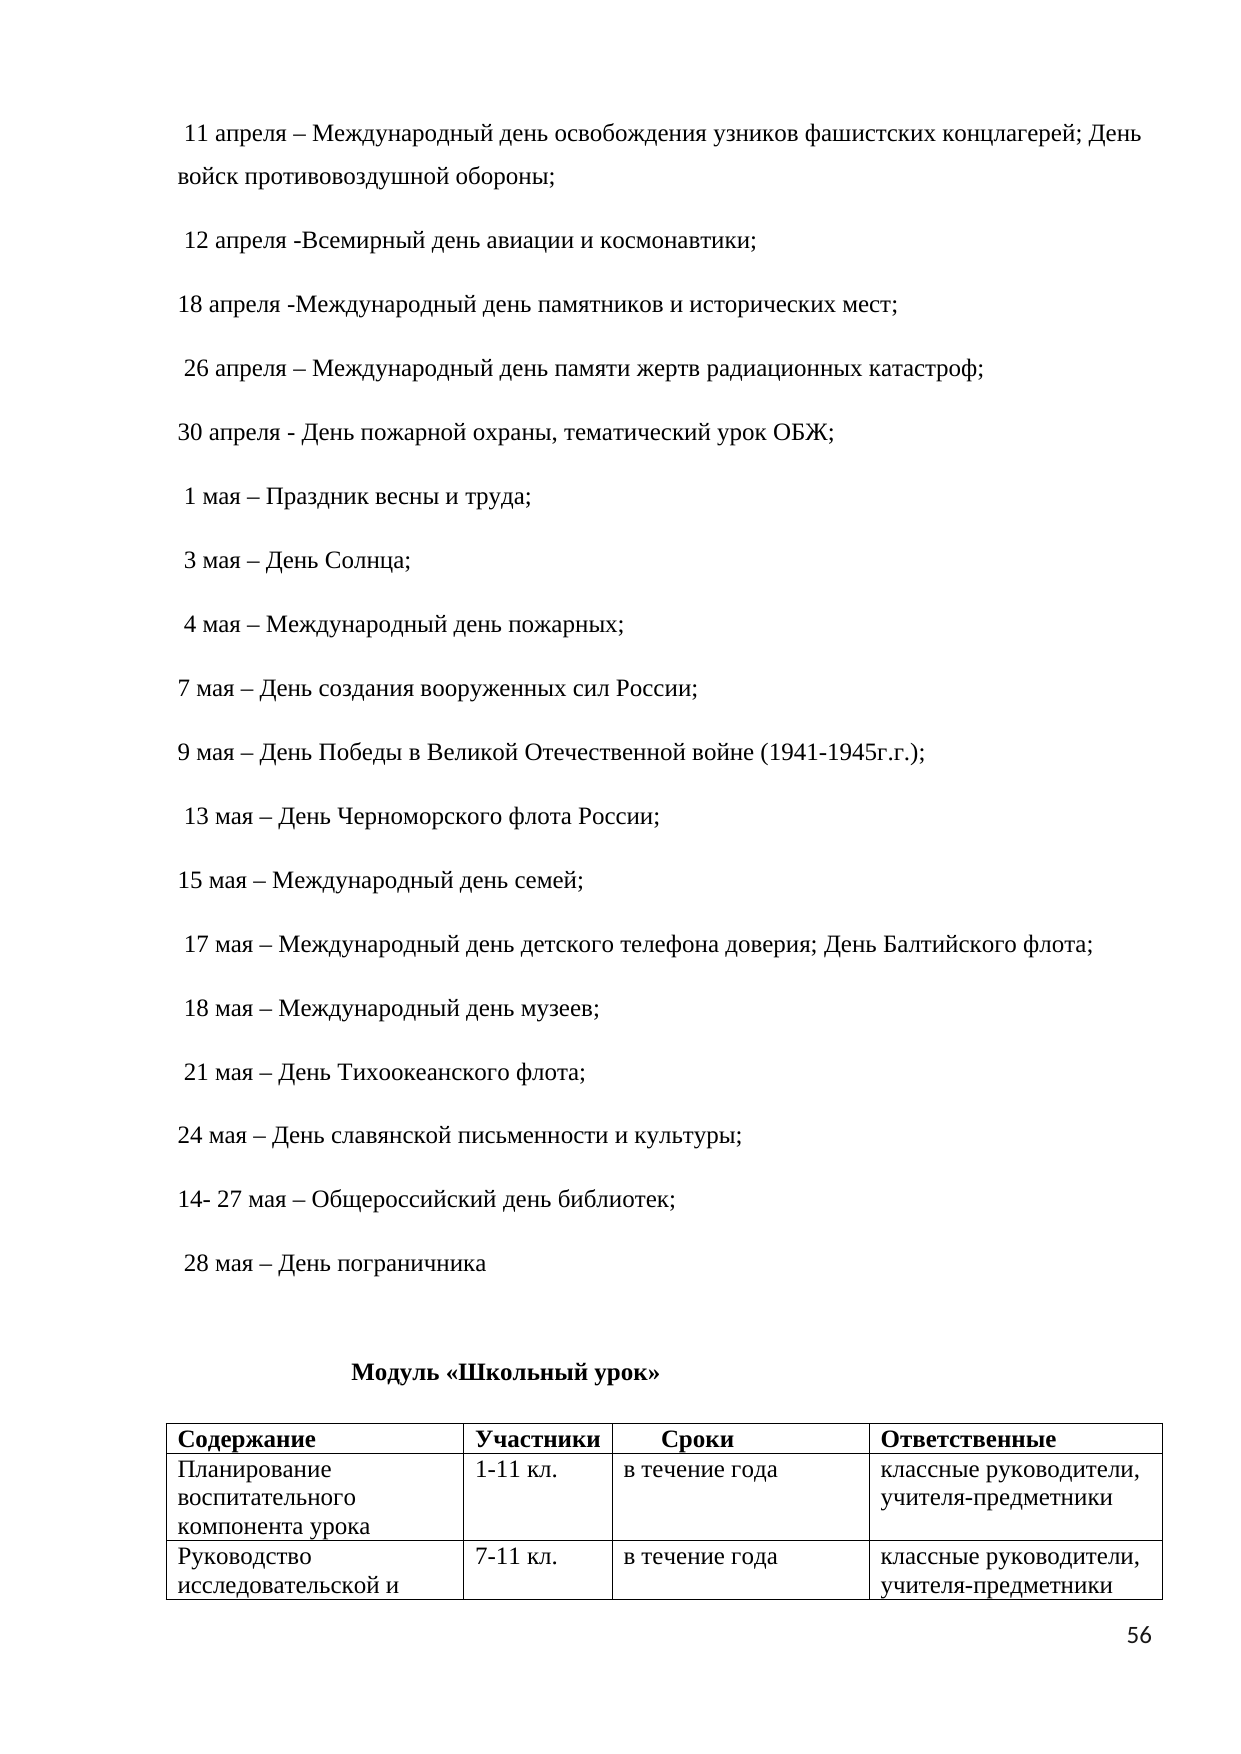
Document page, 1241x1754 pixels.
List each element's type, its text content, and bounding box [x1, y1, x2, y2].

text 13 мая – День Черноморского флота России; [177, 801, 1152, 829]
text Модуль «Школьный урок» [177, 1357, 1152, 1386]
table_cell 7-11 кл. [464, 1541, 612, 1598]
table_cell 1-11 кл. [464, 1454, 612, 1540]
text 24 мая – День славянской письменности и культуры; [177, 1121, 1152, 1149]
text 18 мая – Международный день музеев; [177, 993, 1152, 1021]
text 15 мая – Международный день семей; [177, 865, 1152, 893]
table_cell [870, 1454, 1162, 1540]
text 3 мая – День Солнца; [177, 545, 1152, 574]
text 9 мая – День Победы в Великой Отечественной войне (1941-1945г.г.); [177, 737, 1152, 766]
text 14- 27 мая – Общероссийский день библиотек; [177, 1184, 1152, 1213]
text 1 мая – Праздник весны и труда; [177, 481, 1152, 510]
text 17 мая – Международный день детского телефона доверия; День Балтийского флота; [177, 929, 1152, 957]
text 18 апреля -Международный день памятников и исторических мест; [177, 289, 1152, 318]
table_header Сроки [613, 1424, 869, 1453]
text 26 апреля – Международный день памяти жертв радиационных катастроф; [177, 353, 1152, 382]
text 30 апреля - День пожарной охраны, тематический урок ОБЖ; [177, 417, 1152, 446]
table_header Участники [464, 1424, 612, 1453]
table_cell в течение года [613, 1541, 869, 1598]
table_cell Планирование воспитательного компонента урока [167, 1454, 463, 1540]
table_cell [167, 1541, 463, 1598]
text 11 апреля – Международный день освобождения узников фашистских концлагерей; День войск противовоздушной обороны; [177, 118, 1152, 190]
table_header Ответственные [870, 1424, 1162, 1453]
text 28 мая – День пограничника [177, 1248, 1152, 1277]
table_cell в течение года [613, 1454, 869, 1540]
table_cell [870, 1541, 1162, 1598]
text 21 мая – День Тихоокеанского флота; [177, 1057, 1152, 1085]
table_header Содержание [167, 1424, 463, 1453]
text 7 мая – День создания вооруженных сил России; [177, 673, 1152, 702]
text 12 апреля -Всемирный день авиации и космонавтики; [177, 225, 1152, 254]
text 4 мая – Международный день пожарных; [177, 609, 1152, 638]
